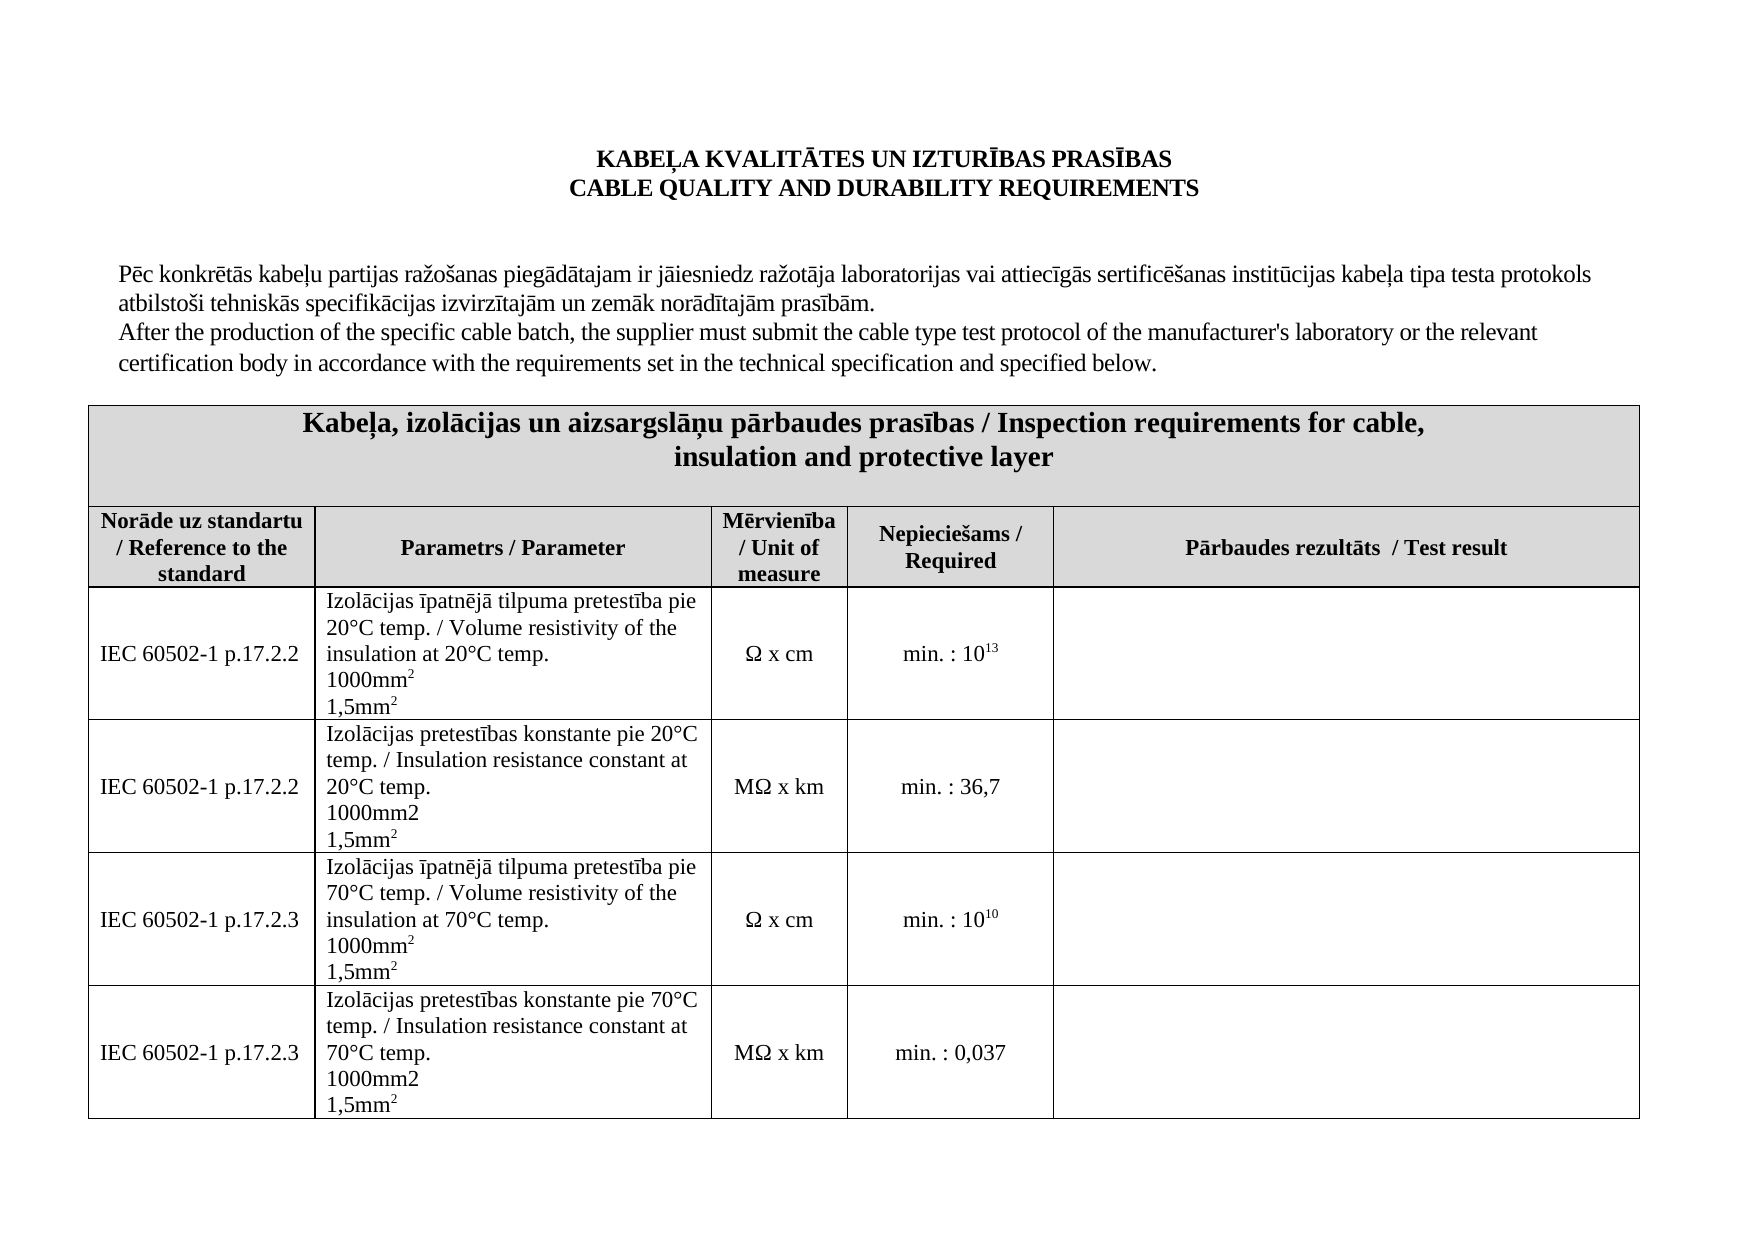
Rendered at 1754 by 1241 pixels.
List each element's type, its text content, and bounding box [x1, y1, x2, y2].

text After the production of the specific cable batch, the supplier must submit the cable type test protocol of the manufacturer's laboratory or the relevant certification body in accordance with the requirements set in the technical specification and specified below. [118, 317, 1651, 376]
table_cell Izolācijas īpatnējā tilpuma pretestība pie 20°C temp. / Volume resistivity of the insulation at 20°C temp. 1000mm2 1,5mm2 [316, 588, 711, 719]
table_cell min. : 0,037 [848, 986, 1053, 1118]
table_cell Ω x cm [712, 853, 847, 985]
table_cell IEC 60502-1 p.17.2.2 [89, 588, 314, 719]
text CABLE QUALITY AND DURABILITY REQUIREMENTS [118, 173, 1651, 202]
table_cell Izolācijas pretestības konstante pie 20°C temp. / Insulation resistance constant at 20°C temp. 1000mm2 1,5mm2 [316, 720, 711, 852]
table_cell min. : 1013 [848, 588, 1053, 719]
table_cell Pārbaudes rezultāts / Test result [1054, 507, 1639, 586]
table_cell [1054, 720, 1639, 852]
table_cell min. : 36,7 [848, 720, 1053, 852]
text KABEĻA KVALITĀTES UN IZTURĪBAS PRASĪBAS [118, 144, 1651, 173]
table_cell Ω x cm [712, 588, 847, 719]
table_cell IEC 60502-1 p.17.2.3 [89, 986, 314, 1118]
text Pēc konkrētās kabeļu partijas ražošanas piegādātajam ir jāiesniedz ražotāja laboratorijas vai attiecīgās sertificēšanas institūcijas kabeļa tipa testa protokols atbilstoši tehniskās specifikācijas izvirzītajām un zemāk norādītajām prasībām. [118, 259, 1651, 317]
table_cell [1054, 986, 1639, 1118]
table_cell [1054, 853, 1639, 985]
table_cell Mērvienība / Unit of measure [712, 507, 847, 586]
table_cell IEC 60502-1 p.17.2.2 [89, 720, 314, 852]
table_cell Nepieciešams / Required [848, 507, 1053, 586]
table_cell Izolācijas īpatnējā tilpuma pretestība pie 70°C temp. / Volume resistivity of the insulation at 70°C temp. 1000mm2 1,5mm2 [316, 853, 711, 985]
table_header Kabeļa, izolācijas un aizsargslāņu pārbaudes prasības / Inspection requirements for cable, insulation and protective layer [89, 406, 1639, 506]
table_cell Izolācijas pretestības konstante pie 70°C temp. / Insulation resistance constant at 70°C temp. 1000mm2 1,5mm2 [316, 986, 711, 1118]
table_cell Parametrs / Parameter [316, 507, 711, 586]
table_cell [1054, 588, 1639, 719]
table_cell MΩ x km [712, 986, 847, 1118]
table_cell min. : 1010 [848, 853, 1053, 985]
table_cell IEC 60502-1 p.17.2.3 [89, 853, 314, 985]
table_cell MΩ x km [712, 720, 847, 852]
table_cell Norāde uz standartu / Reference to the standard [89, 507, 314, 586]
